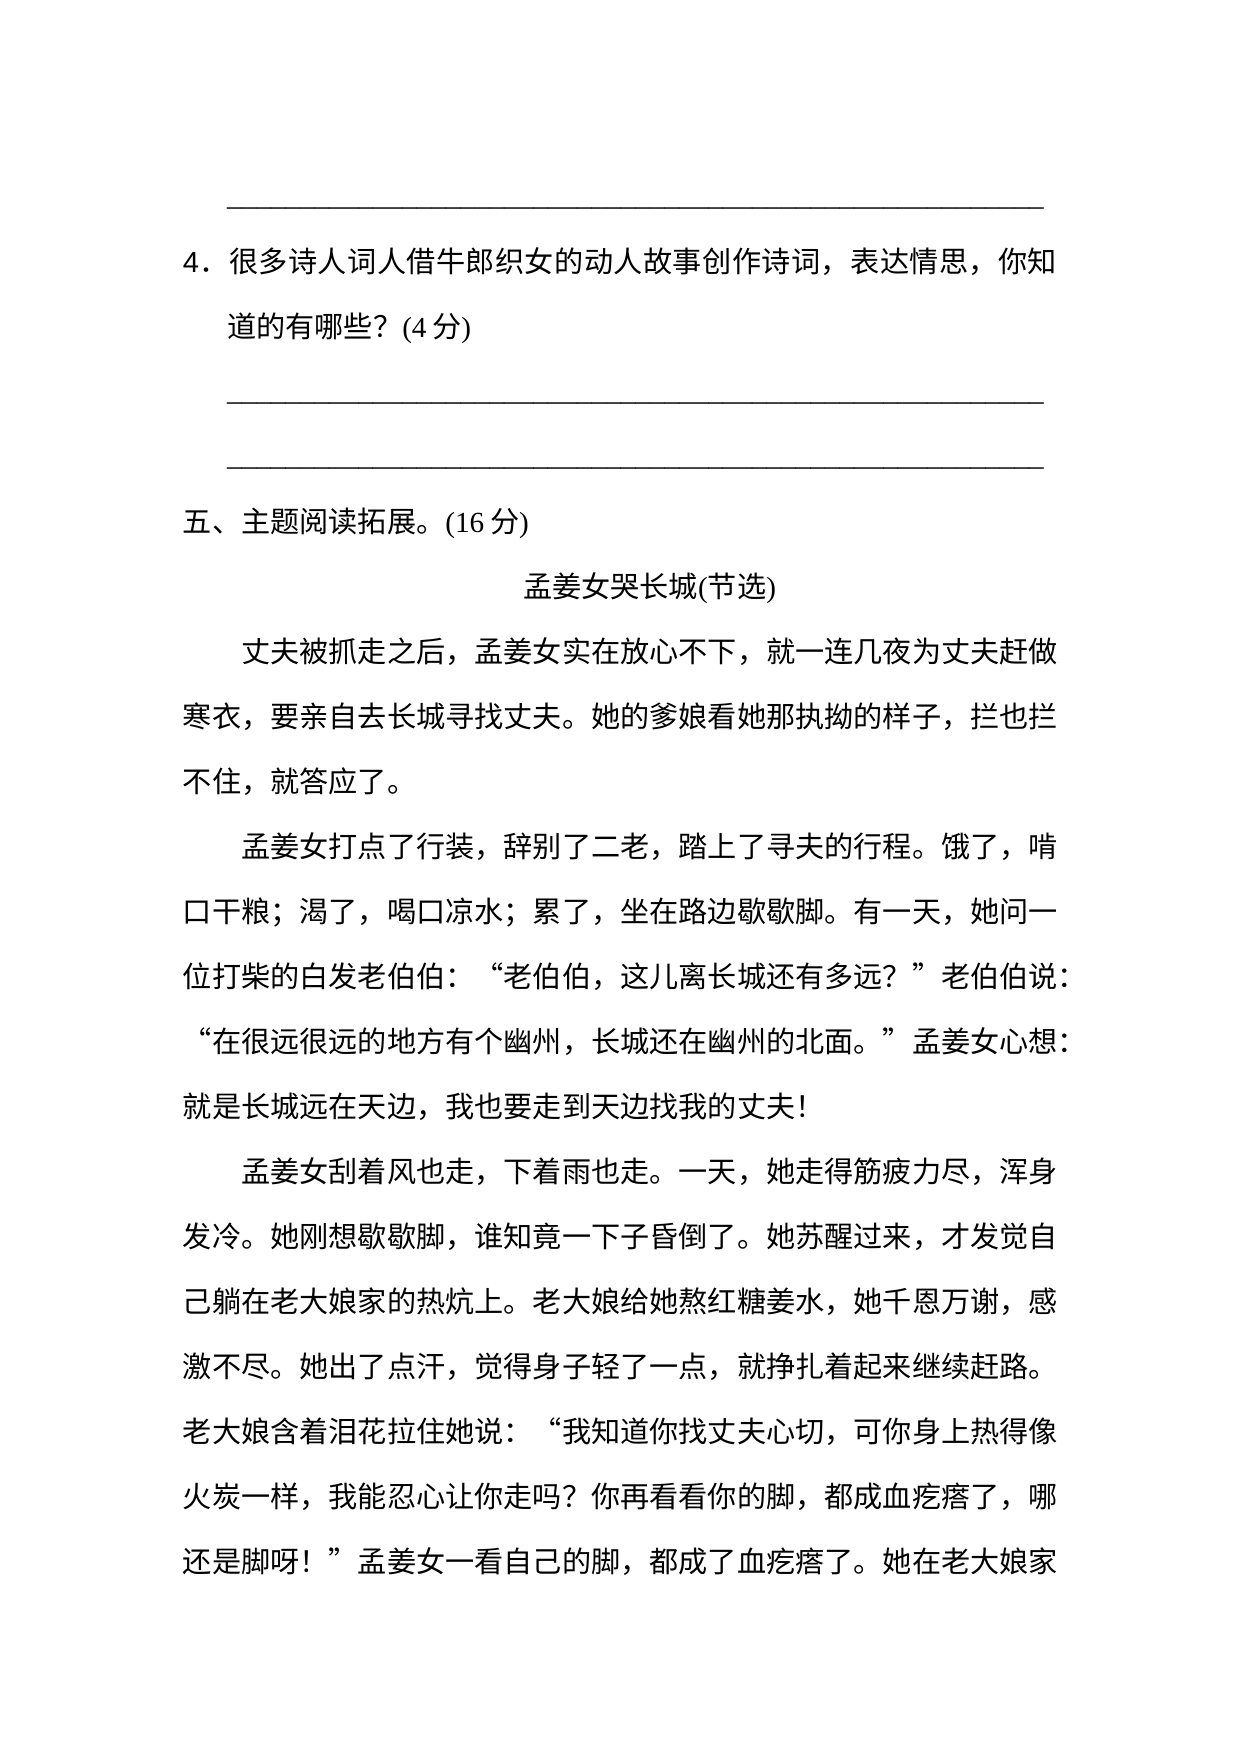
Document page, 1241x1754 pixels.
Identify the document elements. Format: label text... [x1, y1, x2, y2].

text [183, 1137, 1058, 1592]
text 孟姜女哭长城(节选) [183, 552, 1058, 617]
text 五、主题阅读拓展。(16分) [183, 487, 1058, 552]
text ________________________________________________________________________________________________________________ [227, 357, 1058, 487]
text 丈夫被抓走之后，孟姜女实在放心不下，就一连几夜为丈夫赶做寒衣，要亲自去长城寻找丈夫。她的爹娘看她那执拗的样子，拦也拦不住，就答应了。 [183, 617, 1058, 812]
text 4．很多诗人词人借牛郎织女的动人故事创作诗词，表达情思，你知道的有哪些？(4分) [183, 227, 1058, 357]
text 孟姜女打点了行装，辞别了二老，踏上了寻夫的行程。饿了，啃口干粮；渴了，喝口凉水；累了，坐在路边歇歇脚。有一天，她问一位打柴的白发老伯伯：“老伯伯，这儿离长城还有多远？”老伯伯说：“在很远很远的地方有个幽州，长城还在幽州的北面。”孟姜女心想：就是长城远在天边，我也要走到天边找我的丈夫！ [183, 812, 1058, 1137]
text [227, 162, 1058, 227]
